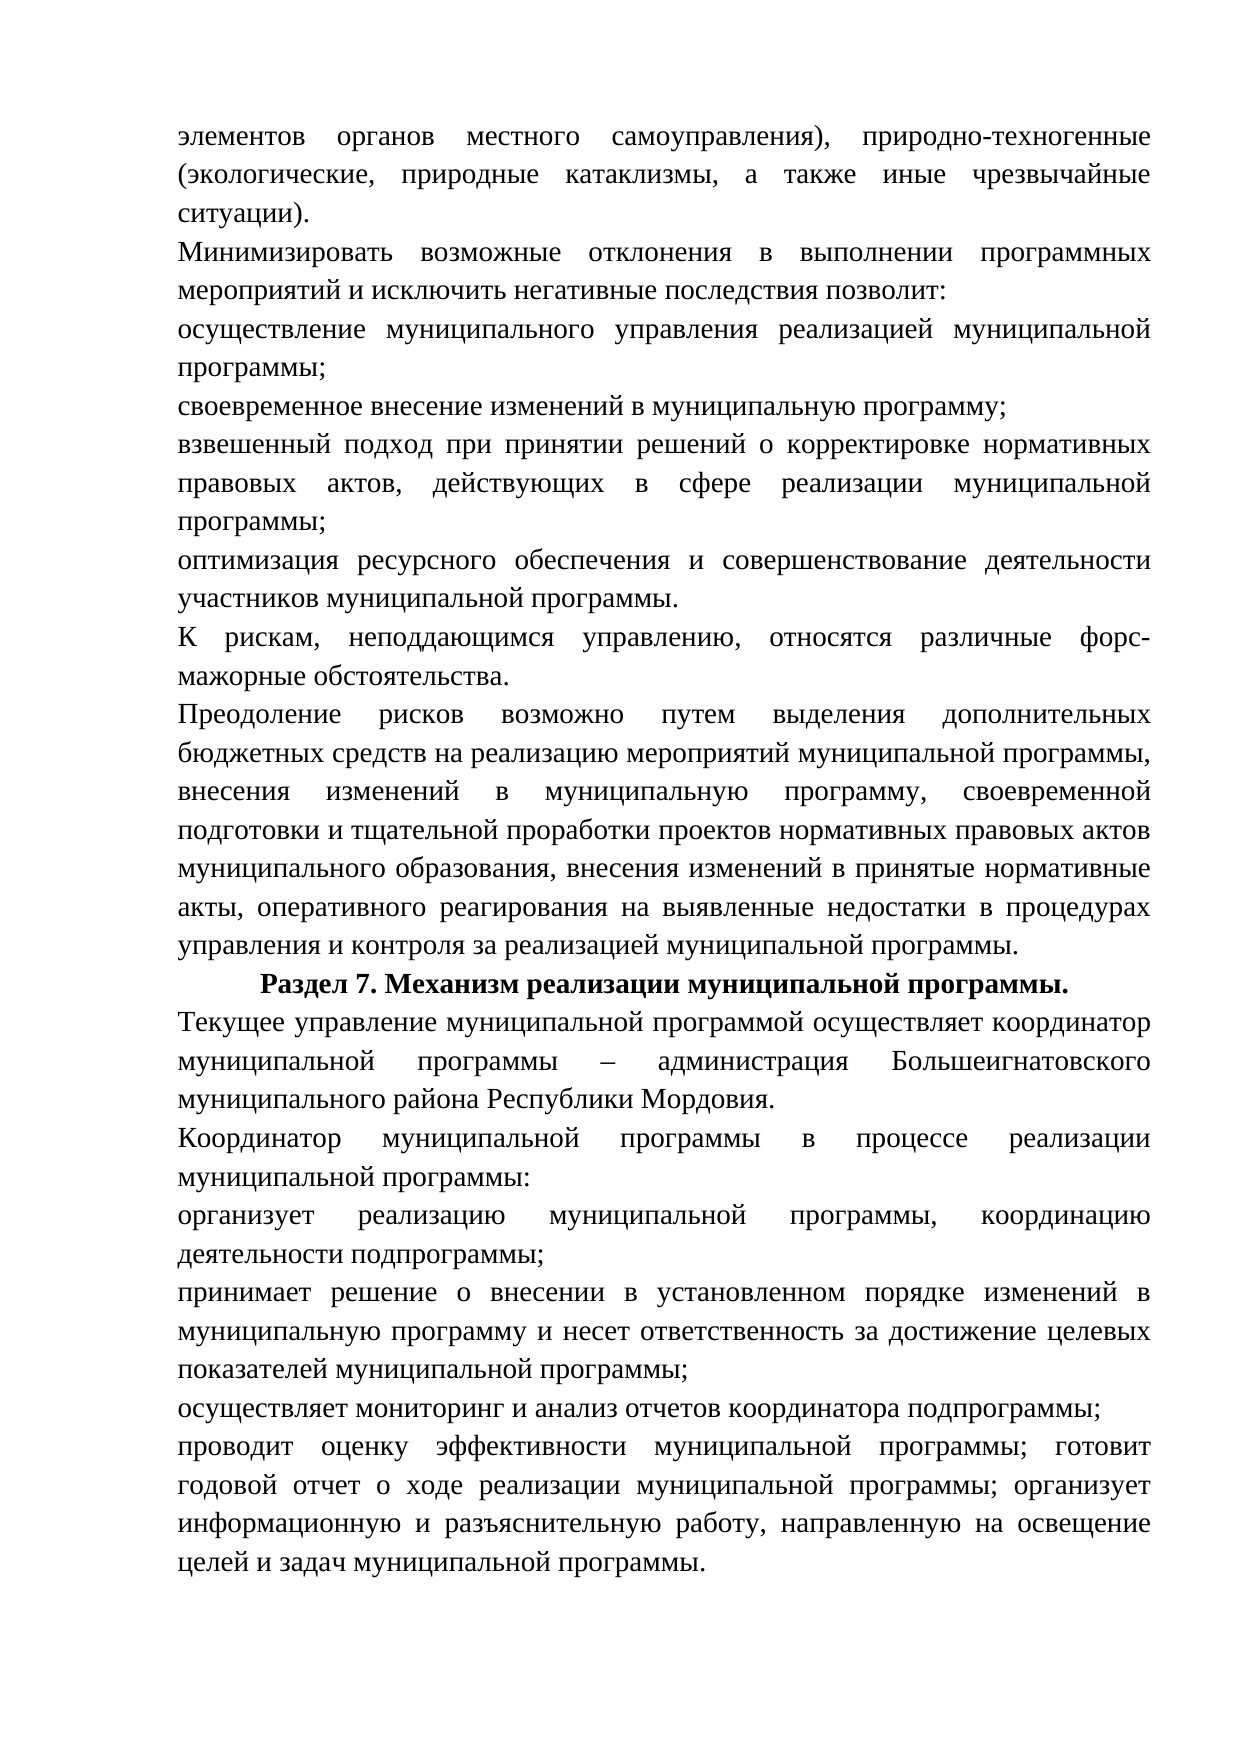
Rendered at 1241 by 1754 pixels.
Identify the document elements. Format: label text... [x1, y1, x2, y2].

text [177, 118, 1152, 229]
text своевременное внесение изменений в муниципальную программу; [177, 388, 1152, 421]
text Преодоление рисков возможно путем выделения дополнительных бюджетных средств на реализацию мероприятий муниципальной программы, внесения изменений в муниципальную программу, своевременной подготовки и тщательной проработки проектов нормативных правовых актов муниципального образования, внесения изменений в принятые нормативные акты, оперативного реагирования на выявленные недостатки в процедурах управления и контроля за реализацией муниципальной программы. [177, 696, 1152, 961]
text оптимизация ресурсного обеспечения и совершенствование деятельности участников муниципальной программы. [177, 542, 1152, 614]
text Текущее управление муниципальной программой осуществляет координатор муниципальной программы – администрация Большеигнатовского муниципального района Республики Мордовия. [177, 1004, 1152, 1115]
text принимает решение о внесении в установленном порядке изменений в муниципальную программу и несет ответственность за достижение целевых показателей муниципальной программы; [177, 1274, 1152, 1385]
text взвешенный подход при принятии решений о корректировке нормативных правовых актов, действующих в сфере реализации муниципальной программы; [177, 426, 1152, 537]
text осуществляет мониторинг и анализ отчетов координатора подпрограммы; [177, 1390, 1152, 1423]
text организует реализацию муниципальной программы, координацию деятельности подпрограммы; [177, 1197, 1152, 1269]
text Раздел 7. Механизм реализации муниципальной программы. [177, 966, 1152, 999]
text Координатор муниципальной программы в процессе реализации муниципальной программы: [177, 1120, 1152, 1192]
text Минимизировать возможные отклонения в выполнении программных мероприятий и исключить негативные последствия позволит: [177, 234, 1152, 306]
text осуществление муниципального управления реализацией муниципальной программы; [177, 311, 1152, 383]
text К рискам, неподдающимся управлению, относятся различные форс-мажорные обстоятельства. [177, 619, 1152, 691]
text проводит оценку эффективности муниципальной программы; готовит годовой отчет о ходе реализации муниципальной программы; организует информационную и разъяснительную работу, направленную на освещение целей и задач муниципальной программы. [177, 1428, 1152, 1578]
